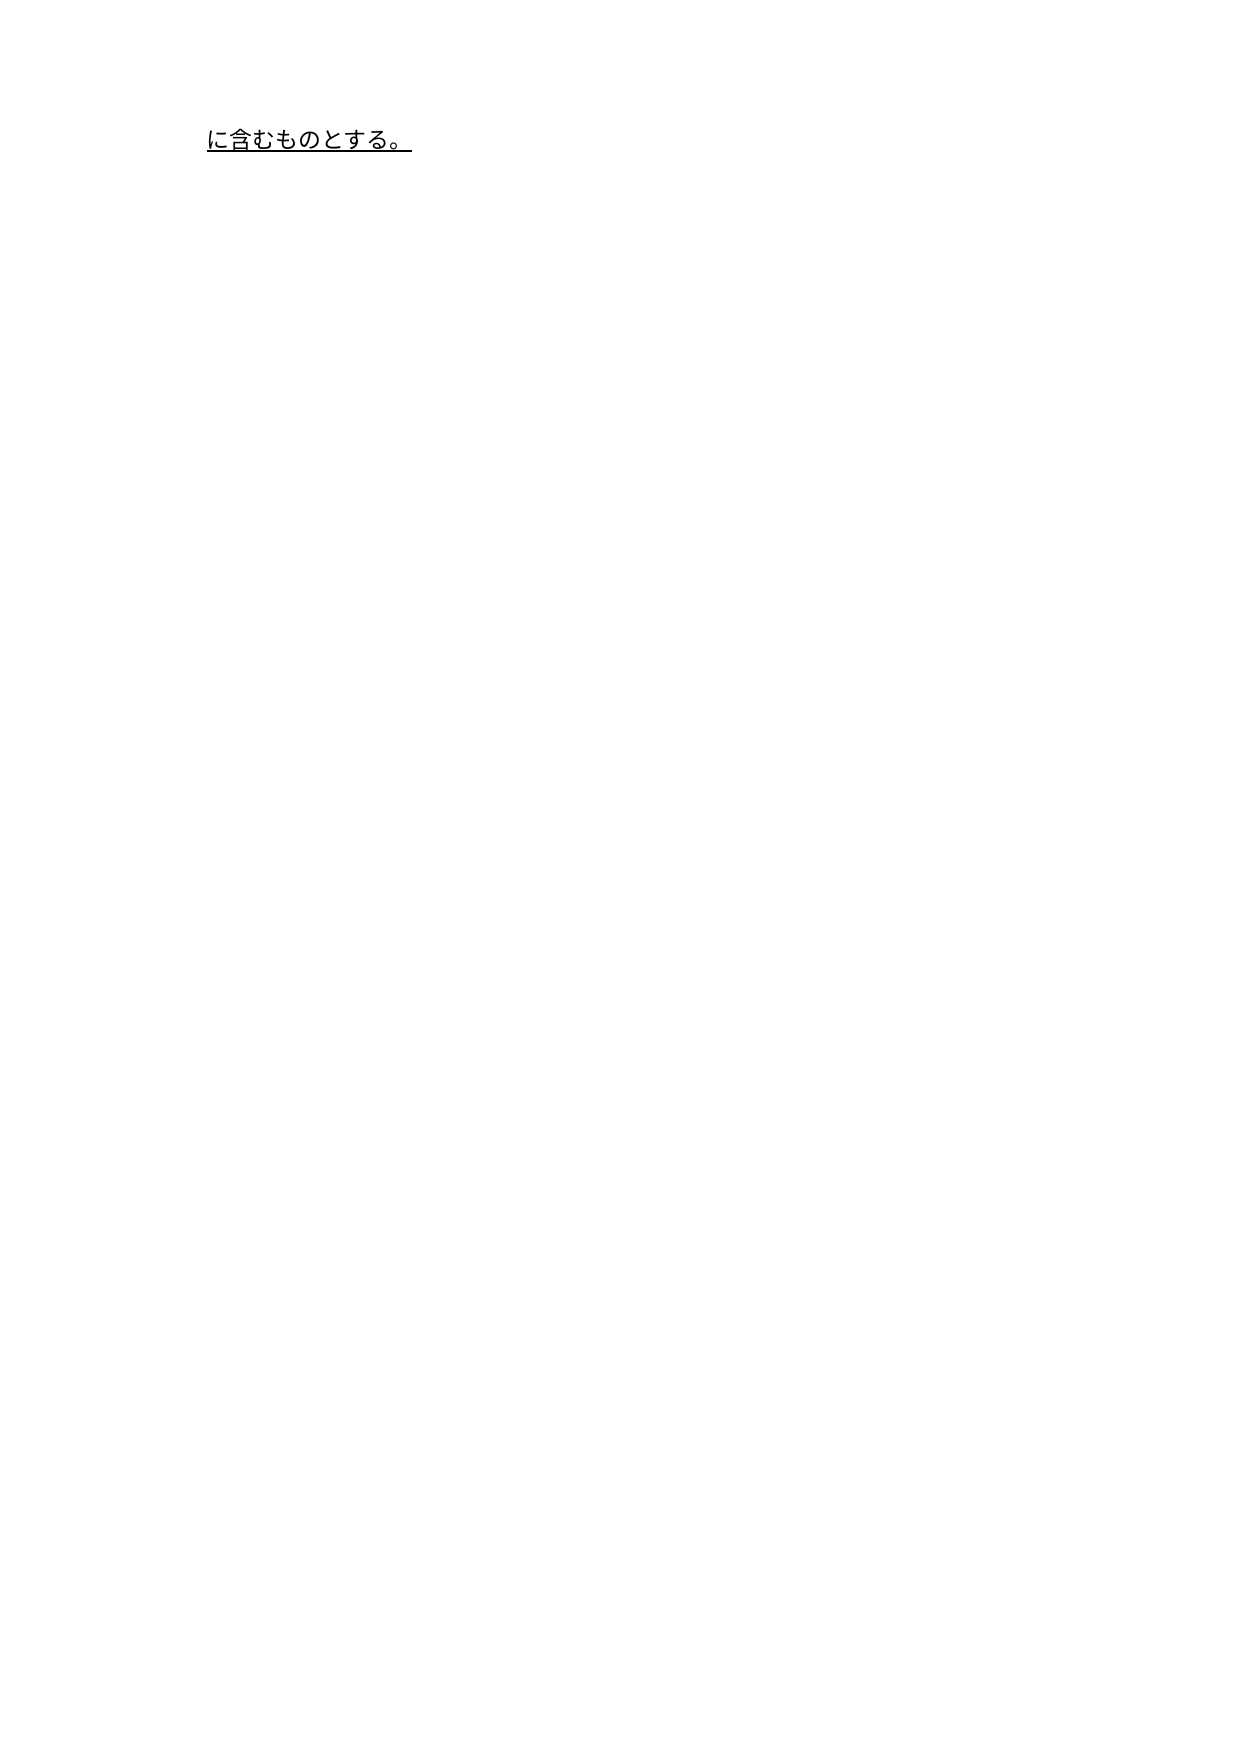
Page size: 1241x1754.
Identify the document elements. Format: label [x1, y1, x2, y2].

text [184, 120, 1166, 156]
